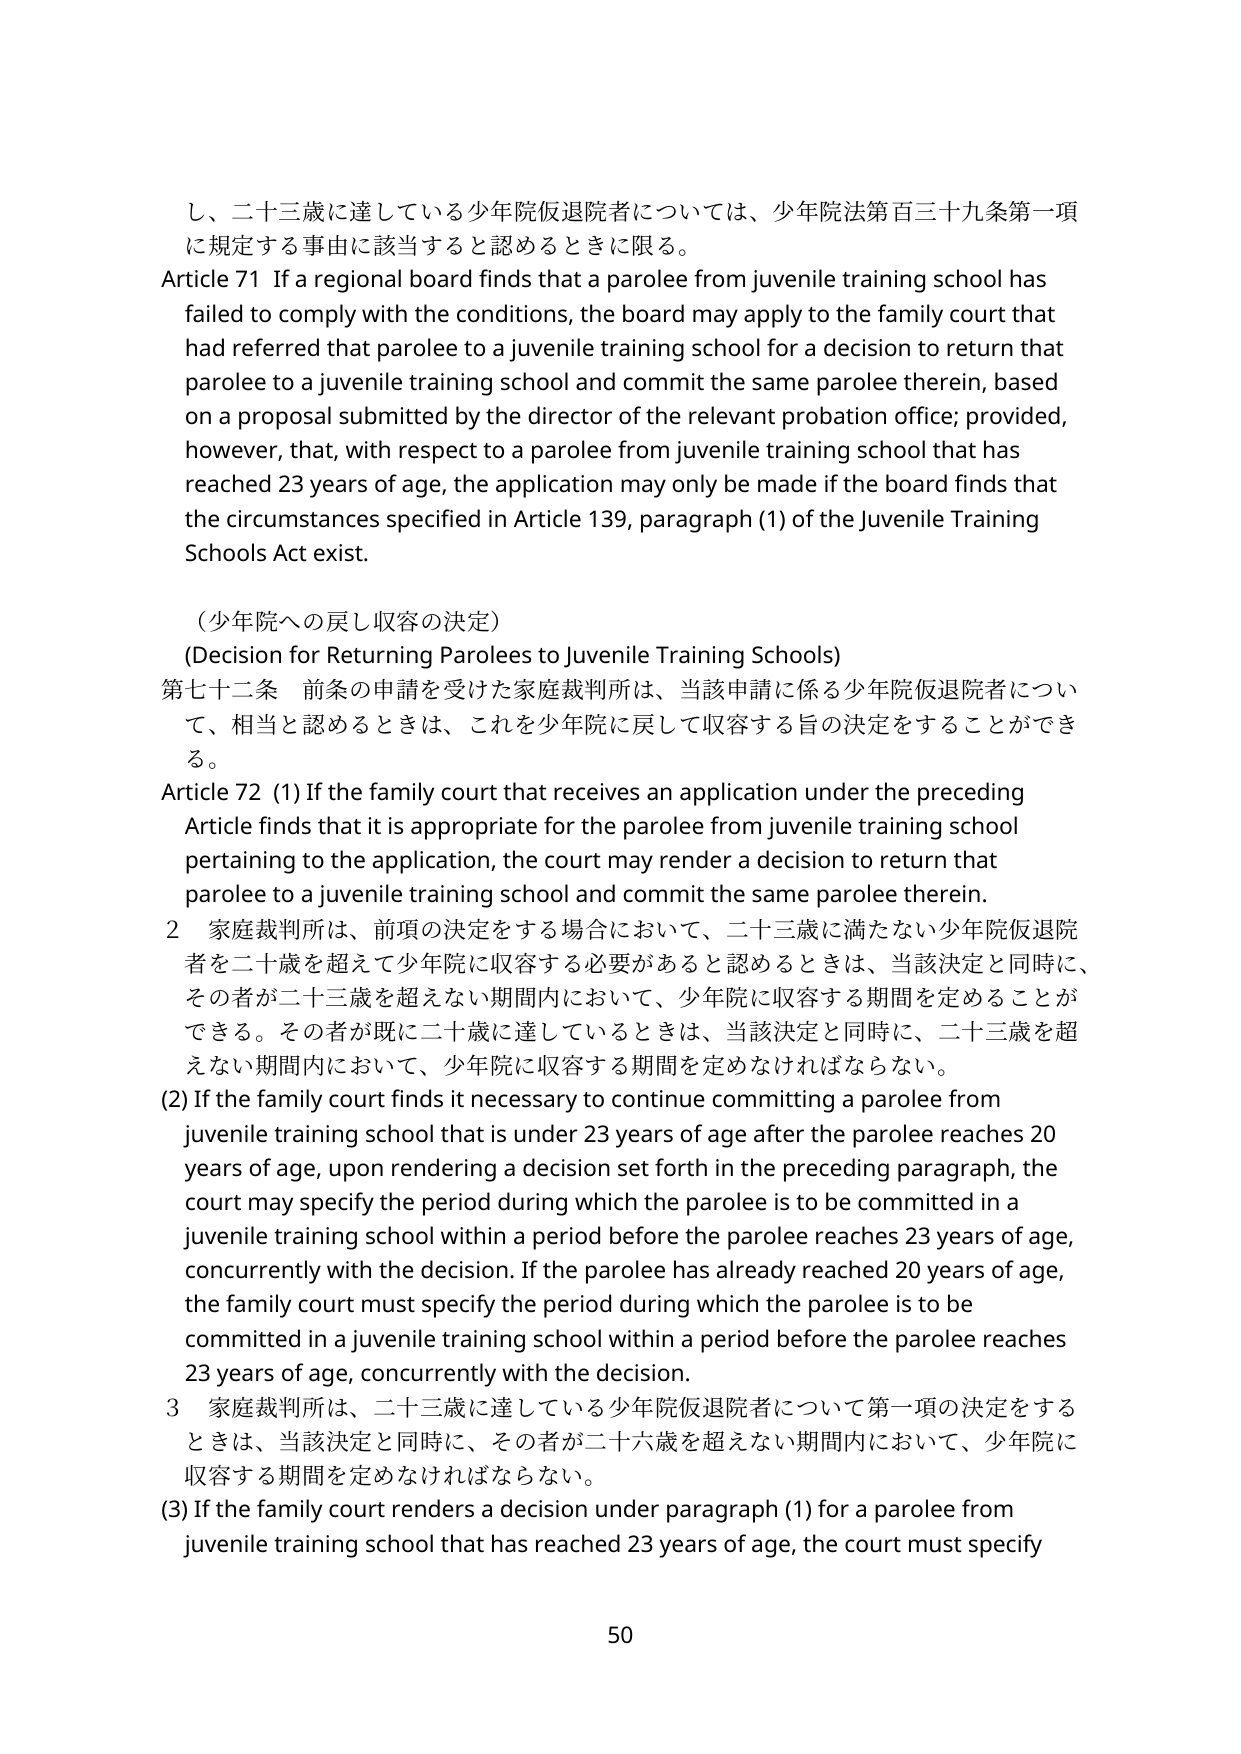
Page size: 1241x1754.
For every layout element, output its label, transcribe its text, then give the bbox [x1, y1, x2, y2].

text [161, 194, 1079, 262]
text Article 72 (1) If the family court that receives an application under the preceding Article finds that it is appropriate for the parolee from juvenile training school pertaining to the application, the court may render a decision to return that parolee to a juvenile training school and commit the same parolee therein. [161, 774, 1079, 911]
text (2) If the family court finds it necessary to continue committing a parolee from juvenile training school that is under 23 years of age after the parolee reaches 20 years of age, upon rendering a decision set forth in the preceding paragraph, the court may specify the period during which the parolee is to be committed in a juvenile training school within a period before the parolee reaches 23 years of age, concurrently with the decision. If the parolee has already reached 20 years of age, the family court must specify the period during which the parolee is to be committed in a juvenile training school within a period before the parolee reaches 23 years of age, concurrently with the decision. [161, 1082, 1079, 1389]
text ３ 家庭裁判所は、二十三歳に達している少年院仮退院者について第一項の決定をするときは、当該決定と同時に、その者が二十六歳を超えない期間内において、少年院に収容する期間を定めなければならない。 [161, 1389, 1079, 1492]
text ２ 家庭裁判所は、前項の決定をする場合において、二十三歳に満たない少年院仮退院者を二十歳を超えて少年院に収容する必要があると認めるときは、当該決定と同時に、その者が二十三歳を超えない期間内において、少年院に収容する期間を定めることができる。その者が既に二十歳に達しているときは、当該決定と同時に、二十三歳を超えない期間内において、少年院に収容する期間を定めなければならない。 [161, 911, 1079, 1082]
text (Decision for Returning Parolees to Juvenile Training Schools) [184, 638, 1079, 672]
text （少年院への戻し収容の決定） [184, 604, 1079, 638]
text 第七十二条 前条の申請を受けた家庭裁判所は、当該申請に係る少年院仮退院者について、相当と認めるときは、これを少年院に戻して収容する旨の決定をすることができる。 [161, 672, 1079, 774]
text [161, 1492, 1079, 1560]
text Article 71 If a regional board finds that a parolee from juvenile training school has failed to comply with the conditions, the board may apply to the family court that had referred that parolee to a juvenile training school for a decision to return that parolee to a juvenile training school and commit the same parolee therein, based on a proposal submitted by the director of the relevant probation office; provided, however, that, with respect to a parolee from juvenile training school that has reached 23 years of age, the application may only be made if the board finds that the circumstances specified in Article 139, paragraph (1) of the Juvenile Training Schools Act exist. [161, 262, 1079, 569]
